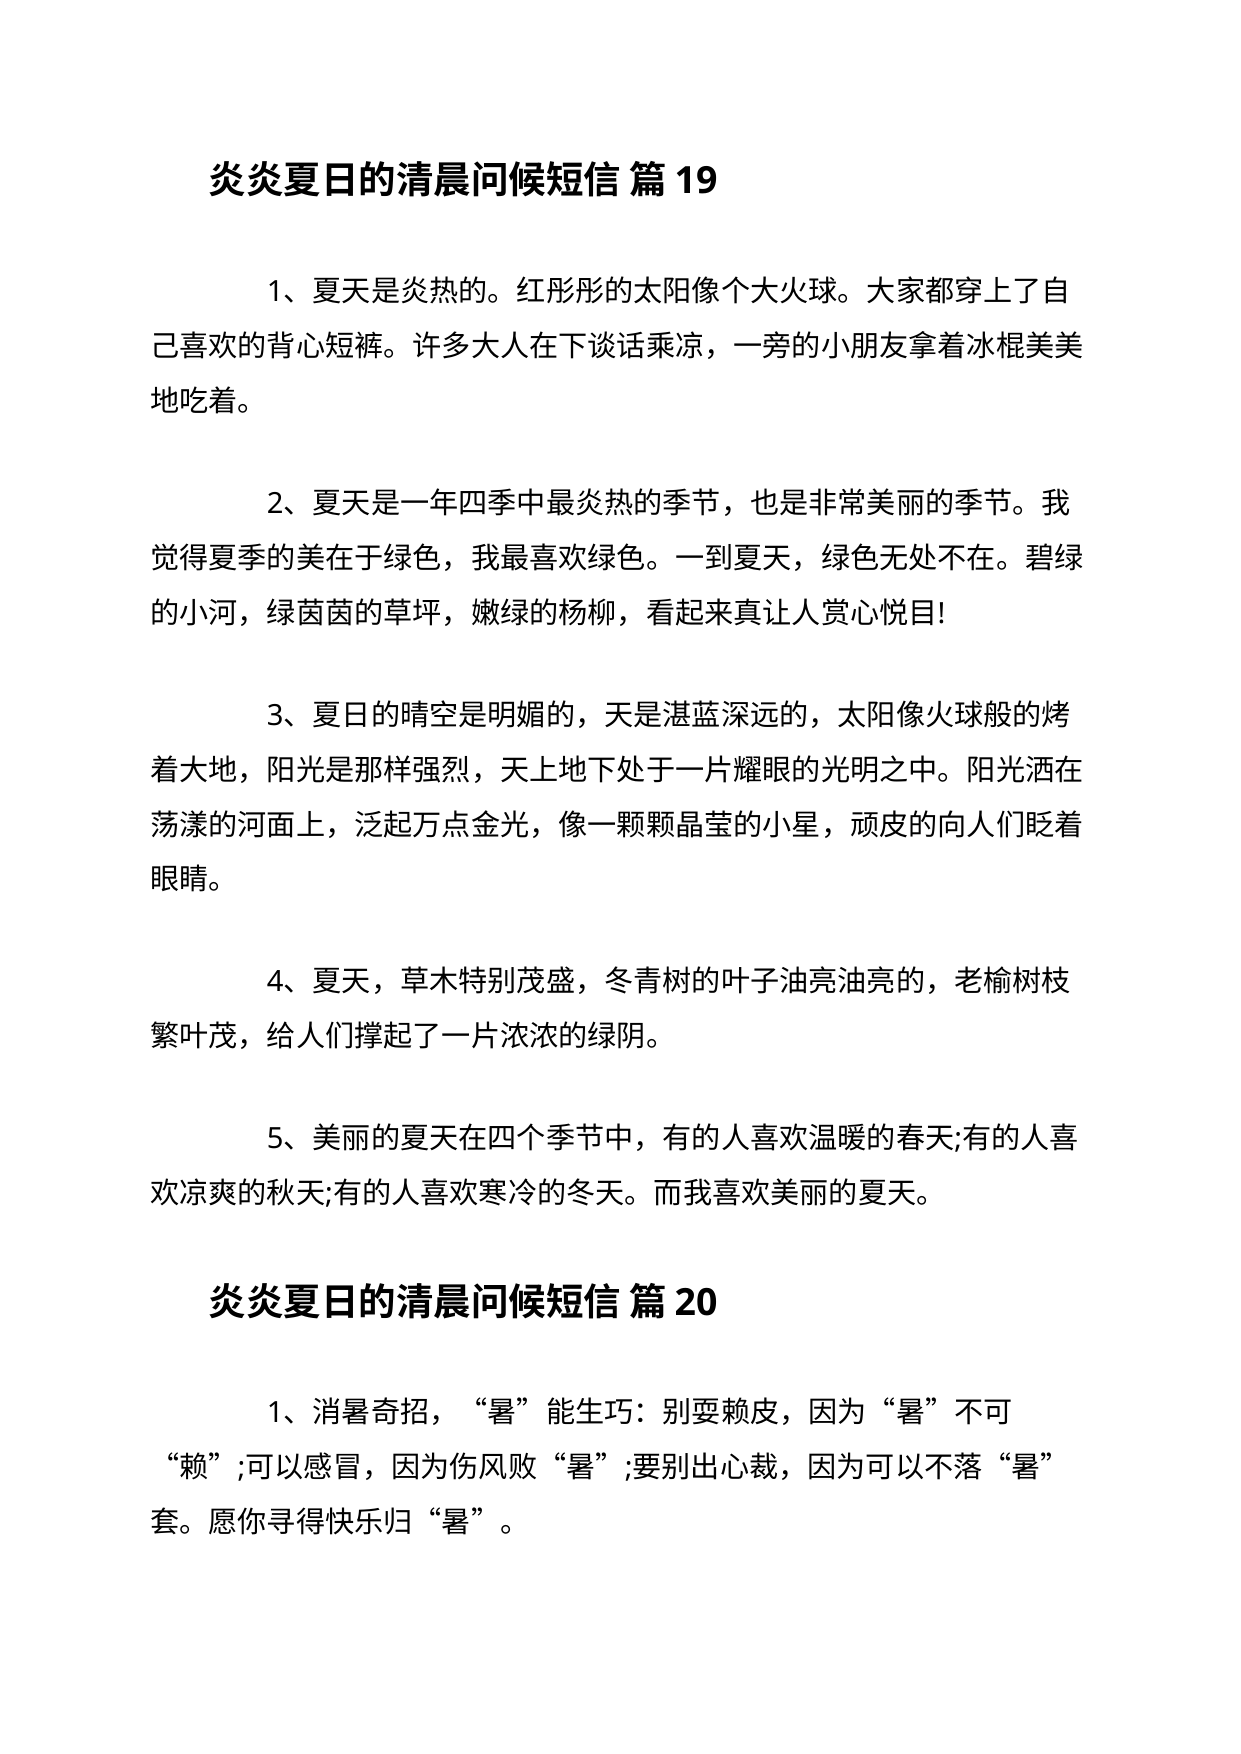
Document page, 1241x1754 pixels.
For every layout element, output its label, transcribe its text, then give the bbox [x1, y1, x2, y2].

text 1、消暑奇招，“暑”能生巧：别耍赖皮，因为“暑”不可“赖”;可以感冒，因为伤风败“暑”;要别出心裁，因为可以不落“暑”套。愿你寻得快乐归“暑”。 [150, 1389, 1090, 1541]
text 炎炎夏日的清晨问候短信 篇19 [150, 150, 1090, 204]
text 炎炎夏日的清晨问候短信 篇20 [150, 1271, 1090, 1326]
text 5、美丽的夏天在四个季节中，有的人喜欢温暖的春天;有的人喜欢凉爽的秋天;有的人喜欢寒冷的冬天。而我喜欢美丽的夏天。 [150, 1114, 1090, 1212]
text 2、夏天是一年四季中最炎热的季节，也是非常美丽的季节。我觉得夏季的美在于绿色，我最喜欢绿色。一到夏天，绿色无处不在。碧绿的小河，绿茵茵的草坪，嫩绿的杨柳，看起来真让人赏心悦目! [150, 479, 1090, 632]
text 3、夏日的晴空是明媚的，天是湛蓝深远的，太阳像火球般的烤着大地，阳光是那样强烈，天上地下处于一片耀眼的光明之中。阳光洒在荡漾的河面上，泛起万点金光，像一颗颗晶莹的小星，顽皮的向人们眨着眼睛。 [150, 691, 1090, 898]
text 4、夏天，草木特别茂盛，冬青树的叶子油亮油亮的，老榆树枝繁叶茂，给人们撑起了一片浓浓的绿阴。 [150, 958, 1090, 1055]
text 1、夏天是炎热的。红彤彤的太阳像个大火球。大家都穿上了自己喜欢的背心短裤。许多大人在下谈话乘凉，一旁的小朋友拿着冰棍美美地吃着。 [150, 268, 1090, 420]
